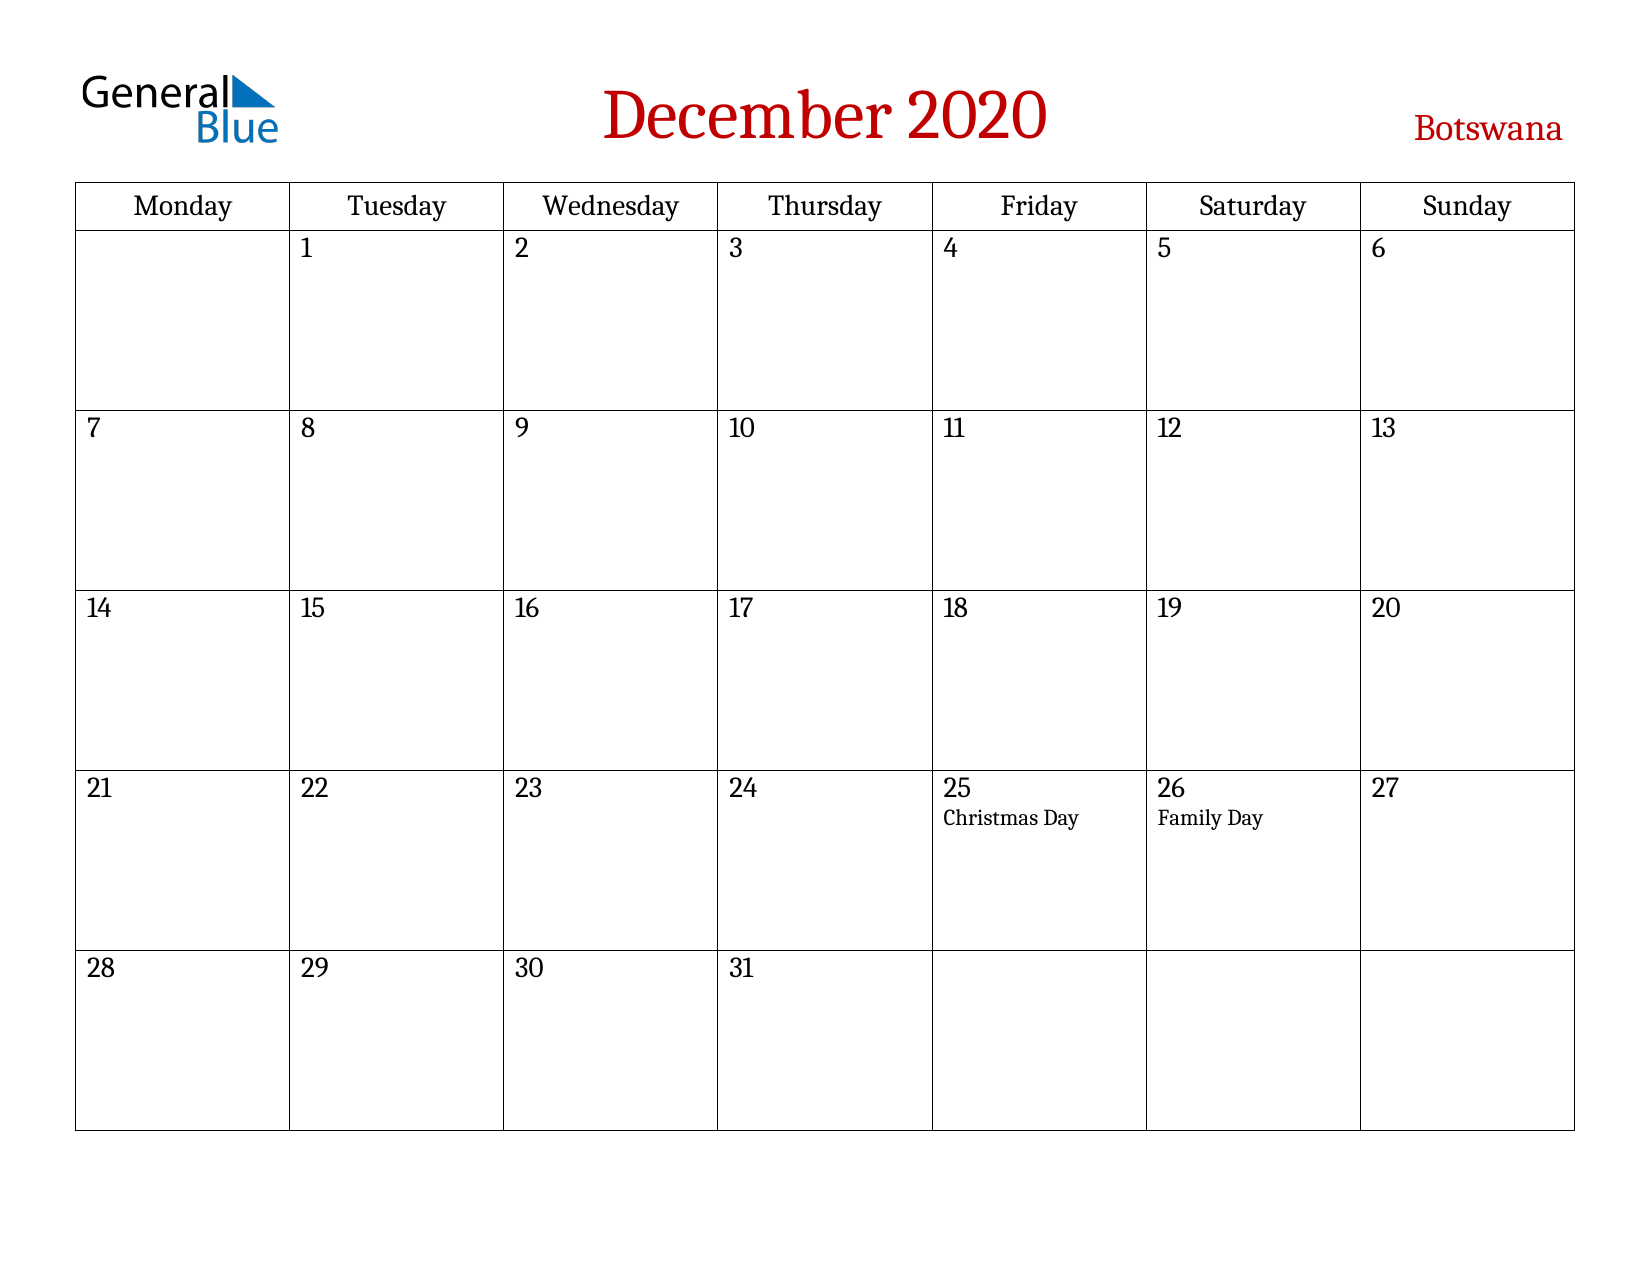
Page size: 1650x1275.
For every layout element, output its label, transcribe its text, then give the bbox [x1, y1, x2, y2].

table_cell 9 [504, 411, 717, 444]
table_cell [933, 265, 1146, 410]
table_cell [76, 231, 289, 264]
table_cell 14 [76, 591, 289, 625]
table_cell [290, 805, 503, 950]
table_cell 30 [504, 951, 717, 985]
table_header Botswana [1146, 75, 1574, 182]
table_cell [933, 445, 1146, 590]
table_cell Monday [76, 183, 289, 230]
table_cell Friday [933, 183, 1146, 230]
table_cell 16 [504, 591, 717, 625]
table_cell Tuesday [290, 183, 503, 230]
table_cell 23 [504, 771, 717, 805]
table_cell [1361, 625, 1574, 770]
table_cell 31 [718, 951, 932, 985]
table_cell 1 [290, 231, 503, 264]
table_cell 19 [1147, 591, 1360, 625]
table_cell [1361, 951, 1574, 985]
table_cell 25 [933, 771, 1146, 805]
table_cell [1361, 265, 1574, 410]
table_cell 28 [76, 951, 289, 985]
table_cell [933, 951, 1146, 985]
table_cell 17 [718, 591, 932, 625]
table_cell [76, 445, 289, 590]
table_cell [718, 265, 932, 410]
table_cell 4 [933, 231, 1146, 264]
table_header [76, 75, 503, 182]
table_cell [933, 985, 1146, 1130]
table_cell [504, 625, 717, 770]
table_cell [76, 985, 289, 1130]
table_cell [290, 985, 503, 1130]
picture [82, 75, 278, 143]
table_cell [504, 265, 717, 410]
table_cell [718, 805, 932, 950]
table_cell [504, 985, 717, 1130]
table_cell 2 [504, 231, 717, 264]
table_cell 18 [933, 591, 1146, 625]
table_cell 7 [76, 411, 289, 444]
table_cell [1147, 445, 1360, 590]
table_cell 20 [1361, 591, 1574, 625]
table_cell 29 [290, 951, 503, 985]
table_cell Saturday [1147, 183, 1360, 230]
table_cell [290, 445, 503, 590]
table_cell [718, 985, 932, 1130]
table_cell 22 [290, 771, 503, 805]
table_cell [290, 265, 503, 410]
table_cell Sunday [1361, 183, 1574, 230]
table_cell [76, 625, 289, 770]
table_cell 15 [290, 591, 503, 625]
table_cell 26 [1147, 771, 1360, 805]
table_cell [504, 805, 717, 950]
table_cell 27 [1361, 771, 1574, 805]
table_cell Family Day [1147, 805, 1360, 950]
table_cell 21 [76, 771, 289, 805]
table_cell 11 [933, 411, 1146, 444]
table_cell [290, 625, 503, 770]
table_cell 6 [1361, 231, 1574, 264]
table_cell [1361, 985, 1574, 1130]
table_cell 13 [1361, 411, 1574, 444]
table_cell Christmas Day [933, 805, 1146, 950]
table_cell [1147, 951, 1360, 985]
table_header December 2020 [504, 75, 1146, 182]
table_cell Wednesday [504, 183, 717, 230]
table_cell 24 [718, 771, 932, 805]
table_cell 10 [718, 411, 932, 444]
table_cell 8 [290, 411, 503, 444]
table_cell Thursday [718, 183, 932, 230]
table_cell [1361, 805, 1574, 950]
table_cell [1147, 985, 1360, 1130]
table_cell [1147, 265, 1360, 410]
table_cell 5 [1147, 231, 1360, 264]
table_cell 12 [1147, 411, 1360, 444]
table_cell [1147, 625, 1360, 770]
table_cell [1361, 445, 1574, 590]
table_cell [718, 445, 932, 590]
table_cell 3 [718, 231, 932, 264]
table_cell [76, 805, 289, 950]
table_cell [504, 445, 717, 590]
table_cell [76, 265, 289, 410]
table_cell [718, 625, 932, 770]
table_cell [933, 625, 1146, 770]
